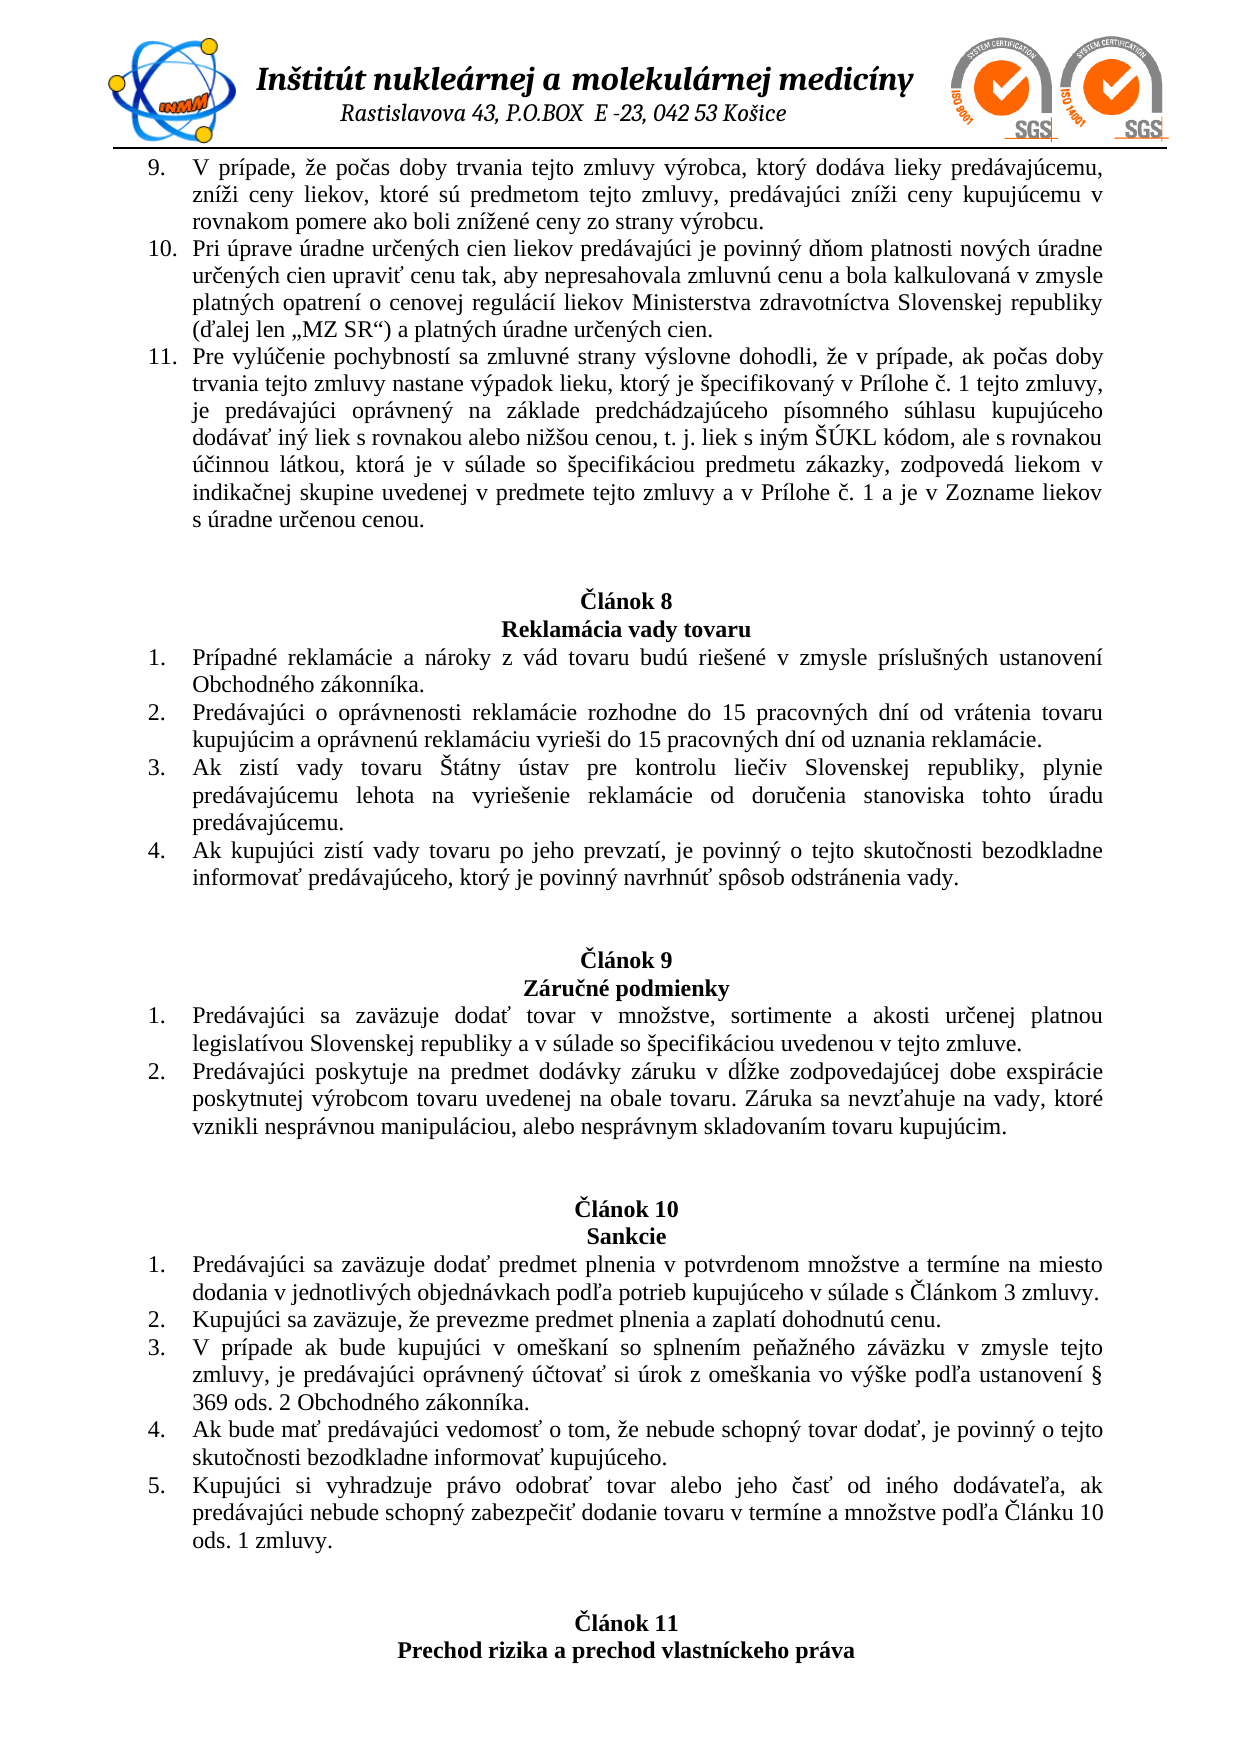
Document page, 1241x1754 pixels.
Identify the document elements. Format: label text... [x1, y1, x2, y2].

text Sankcie [148, 1222, 1105, 1250]
text Reklamácia vady tovaru [148, 615, 1105, 643]
list Predávajúci poskytuje na predmet dodávky záruku v dĺžke zodpovedajúcej dobe exspirácie poskytnutej výrobcom tovaru uvedenej na obale tovaru. Záruka sa nevzťahuje na vady, ktoré vznikli nesprávnou manipuláciou, alebo nesprávnym skladovaním tovaru kupujúcim. [148, 1057, 1105, 1139]
list V prípade, že počas doby trvania tejto zmluvy výrobca, ktorý dodáva lieky predávajúcemu, zníži ceny liekov, ktoré sú predmetom tejto zmluvy, predávajúci zníži ceny kupujúcemu v rovnakom pomere ako boli znížené ceny zo strany výrobcu. [148, 153, 1105, 234]
picture [108, 38, 236, 144]
list Ak zistí vady tovaru Štátny ústav pre kontrolu liečiv Slovenskej republiky, plynie predávajúcemu lehota na vyriešenie reklamácie od doručenia stanoviska tohto úradu predávajúcemu. [148, 753, 1105, 836]
list Ak bude mať predávajúci vedomosť o tom, že nebude schopný tovar dodať, je povinný o tejto skutočnosti bezodkladne informovať kupujúceho. [148, 1416, 1105, 1471]
list Prípadné reklamácie a nároky z vád tovaru budú riešené v zmysle príslušných ustanovení Obchodného zákonníka. [148, 643, 1105, 698]
list Kupujúci si vyhradzuje právo odobrať tovar alebo jeho časť od iného dodávateľa, ak predávajúci nebude schopný zabezpečiť dodanie tovaru v termíne a množstve podľa Článku 10 ods. 1 zmluvy. [148, 1471, 1105, 1553]
list Predávajúci sa zaväzuje dodať predmet plnenia v potvrdenom množstve a termíne na miesto dodania v jednotlivých objednávkach podľa potrieb kupujúceho v súlade s Článkom 3 zmluvy. [148, 1250, 1105, 1305]
text Prechod rizika a prechod vlastníckeho práva [148, 1636, 1105, 1664]
text Článok 10 [148, 1195, 1105, 1222]
text Článok 9 [148, 946, 1105, 974]
list Predávajúci sa zaväzuje dodať tovar v množstve, sortimente a akosti určenej platnou legislatívou Slovenskej republiky a v súlade so špecifikáciou uvedenou v tejto zmluve. [148, 1001, 1105, 1057]
text Záručné podmienky [148, 974, 1105, 1001]
list Predávajúci o oprávnenosti reklamácie rozhodne do 15 pracovných dní od vrátenia tovaru kupujúcim a oprávnenú reklamáciu vyrieši do 15 pracovných dní od uznania reklamácie. [148, 698, 1105, 753]
list Pri úprave úradne určených cien liekov predávajúci je povinný dňom platnosti nových úradne určených cien upraviť cenu tak, aby nepresahovala zmluvnú cenu a bola kalkulovaná v zmysle platných opatrení o cenovej regulácií liekov Ministerstva zdravotníctva Slovenskej republiky (ďalej len „MZ SR“) a platných úradne určených cien. [148, 234, 1105, 343]
list Pre vylúčenie pochybností sa zmluvné strany výslovne dohodli, že v prípade, ak počas doby trvania tejto zmluvy nastane výpadok lieku, ktorý je špecifikovaný v Prílohe č. 1 tejto zmluvy, je predávajúci oprávnený na základe predchádzajúceho písomného súhlasu kupujúceho dodávať iný liek s rovnakou alebo nižšou cenou, t. j. liek s iným ŠÚKL kódom, ale s rovnakou účinnou látkou, ktorá je v súlade so špecifikáciou predmetu zákazky, zodpovedá liekom v indikačnej skupine uvedenej v predmete tejto zmluvy a v Prílohe č. 1 a je v Zozname liekov s úradne určenou cenou. [148, 343, 1105, 532]
text Článok 11 [148, 1609, 1105, 1636]
list Ak kupujúci zistí vady tovaru po jeho prevzatí, je povinný o tejto skutočnosti bezodkladne informovať predávajúceho, ktorý je povinný navrhnúť spôsob odstránenia vady. [148, 836, 1105, 891]
picture [1060, 36, 1169, 142]
picture [951, 37, 1058, 142]
list V prípade ak bude kupujúci v omeškaní so splnením peňažného záväzku v zmysle tejto zmluvy, je predávajúci oprávnený účtovať si úrok z omeškania vo výške podľa ustanovení § 369 ods. 2 Obchodného zákonníka. [148, 1333, 1105, 1416]
text Článok 8 [148, 587, 1105, 615]
list Kupujúci sa zaväzuje, že prevezme predmet plnenia a zaplatí dohodnutú cenu. [148, 1305, 1105, 1333]
